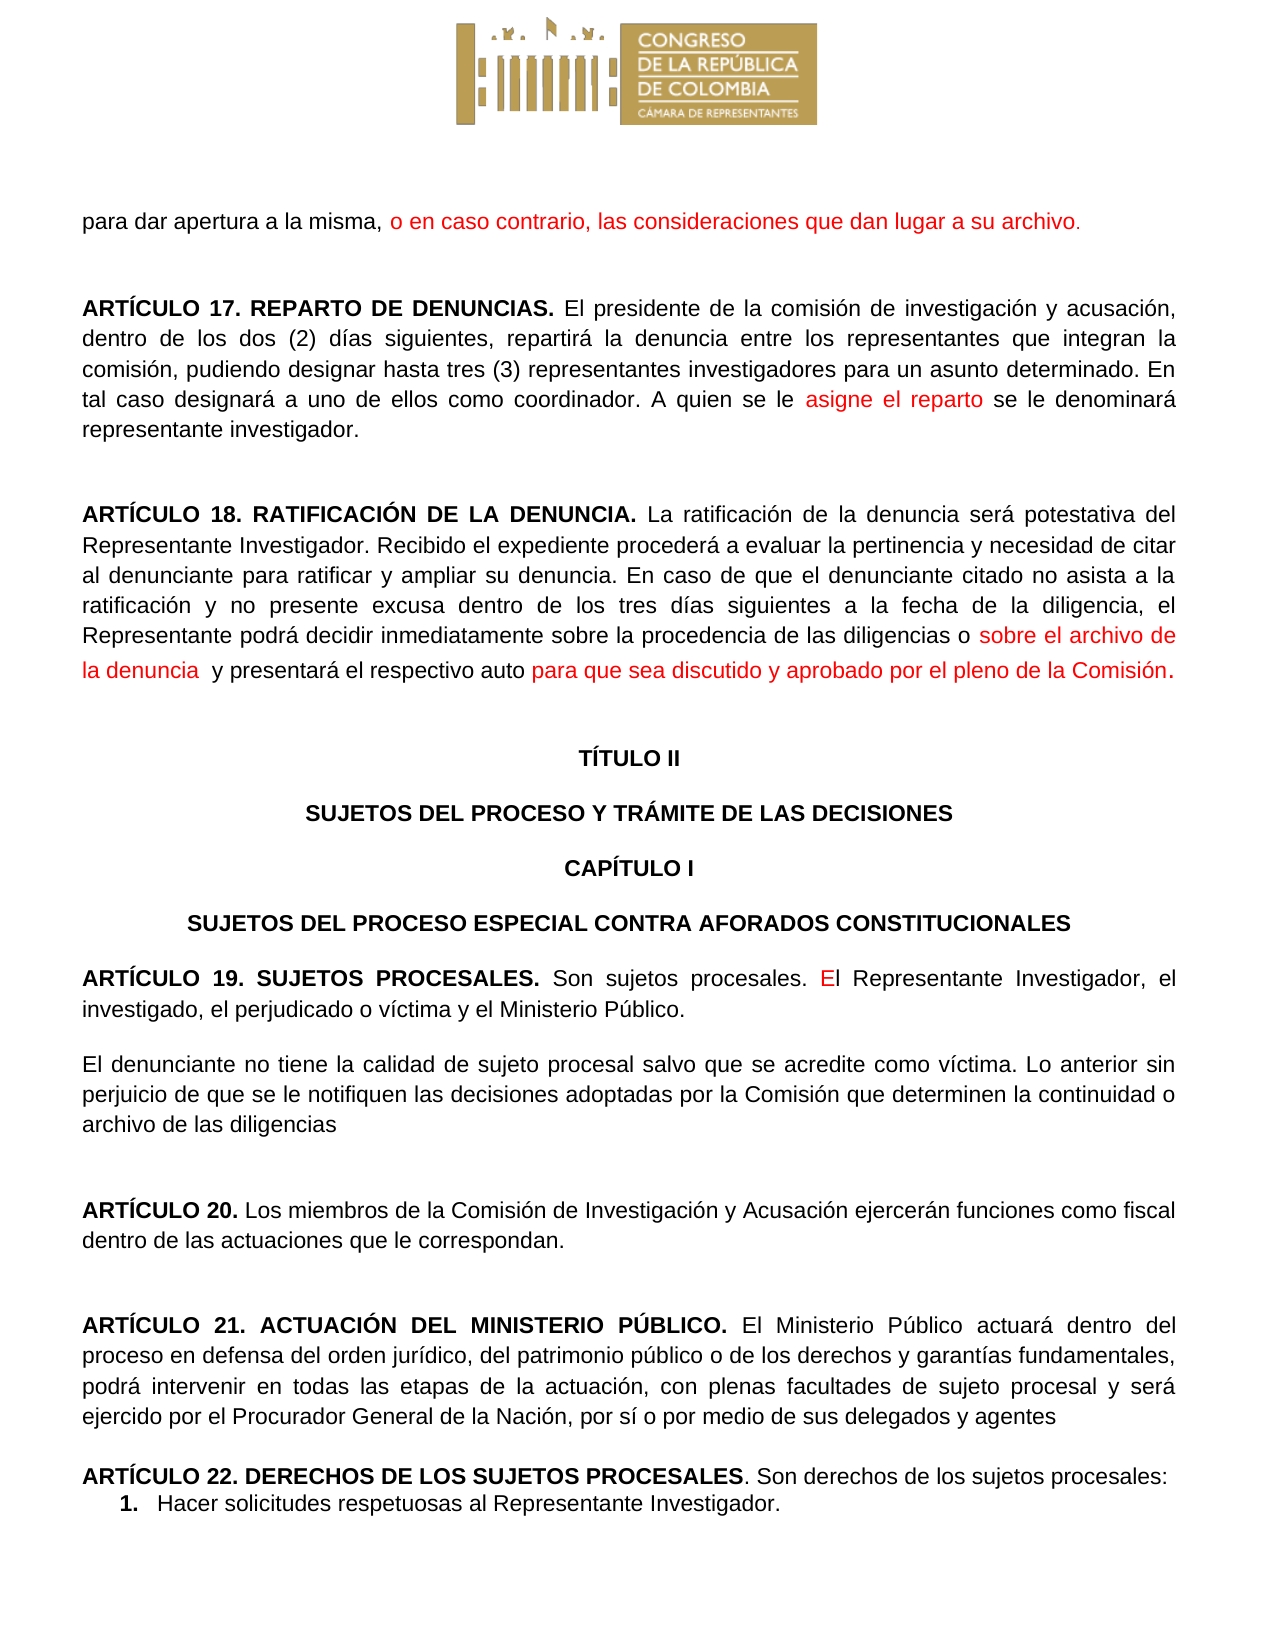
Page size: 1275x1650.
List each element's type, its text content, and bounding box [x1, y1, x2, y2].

table_cell ARTÍCULO 20. Los miembros de la Comisión de Investigación y Acusación ejercerán funciones como fiscal dentro de las actuaciones que le correspondan. [71, 1172, 1188, 1287]
table_cell ARTÍCULO 18. RATIFICACIÓN DE LA DENUNCIA. La ratificación de la denuncia será potestativa del Representante Investigador. Recibido el expediente procederá a evaluar la pertinencia y necesidad de citar al denunciante para ratificar y ampliar su denuncia. En caso de que el denunciante citado no asista a la ratificación y no presente excusa dentro de los tres días siguientes a la fecha de la diligencia, el Representante podrá decidir inmediatamente sobre la procedencia de las diligencias o sobre el archivo de la denuncia y presentará el respectivo auto para que sea discutido y aprobado por el pleno de la Comisión. [71, 476, 1188, 719]
table_cell ARTÍCULO 17. REPARTO DE DENUNCIAS. El presidente de la comisión de investigación y acusación, dentro de los dos (2) días siguientes, repartirá la denuncia entre los representantes que integran la comisión, pudiendo designar hasta tres (3) representantes investigadores para un asunto determinado. En tal caso designará a uno de ellos como coordinador. A quien se le asigne el reparto se le denominará representante investigador. [71, 270, 1188, 476]
table_cell ARTÍCULO 21. ACTUACIÓN DEL MINISTERIO PÚBLICO. El Ministerio Público actuará dentro del proceso en defensa del orden jurídico, del patrimonio público o de los derechos y garantías fundamentales, podrá intervenir en todas las etapas de la actuación, con plenas facultades de sujeto procesal y será ejercido por el Procurador General de la Nación, por sí o por medio de sus delegados y agentes [71, 1287, 1188, 1463]
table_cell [71, 179, 1188, 270]
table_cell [71, 1463, 1188, 1522]
picture [456, 17, 818, 125]
table_cell TÍTULO II SUJETOS DEL PROCESO Y TRÁMITE DE LAS DECISIONES CAPÍTULO I SUJETOS DEL PROCESO ESPECIAL CONTRA AFORADOS CONSTITUCIONALES ARTÍCULO 19. SUJETOS PROCESALES. Son sujetos procesales. El Representante Investigador, el investigado, el perjudicado o víctima y el Ministerio Público. El denunciante no tiene la calidad de sujeto procesal salvo que se acredite como víctima. Lo anterior sin perjuicio de que se le notifiquen las decisiones adoptadas por la Comisión que determinen la continuidad o archivo de las diligencias [71, 720, 1188, 1172]
